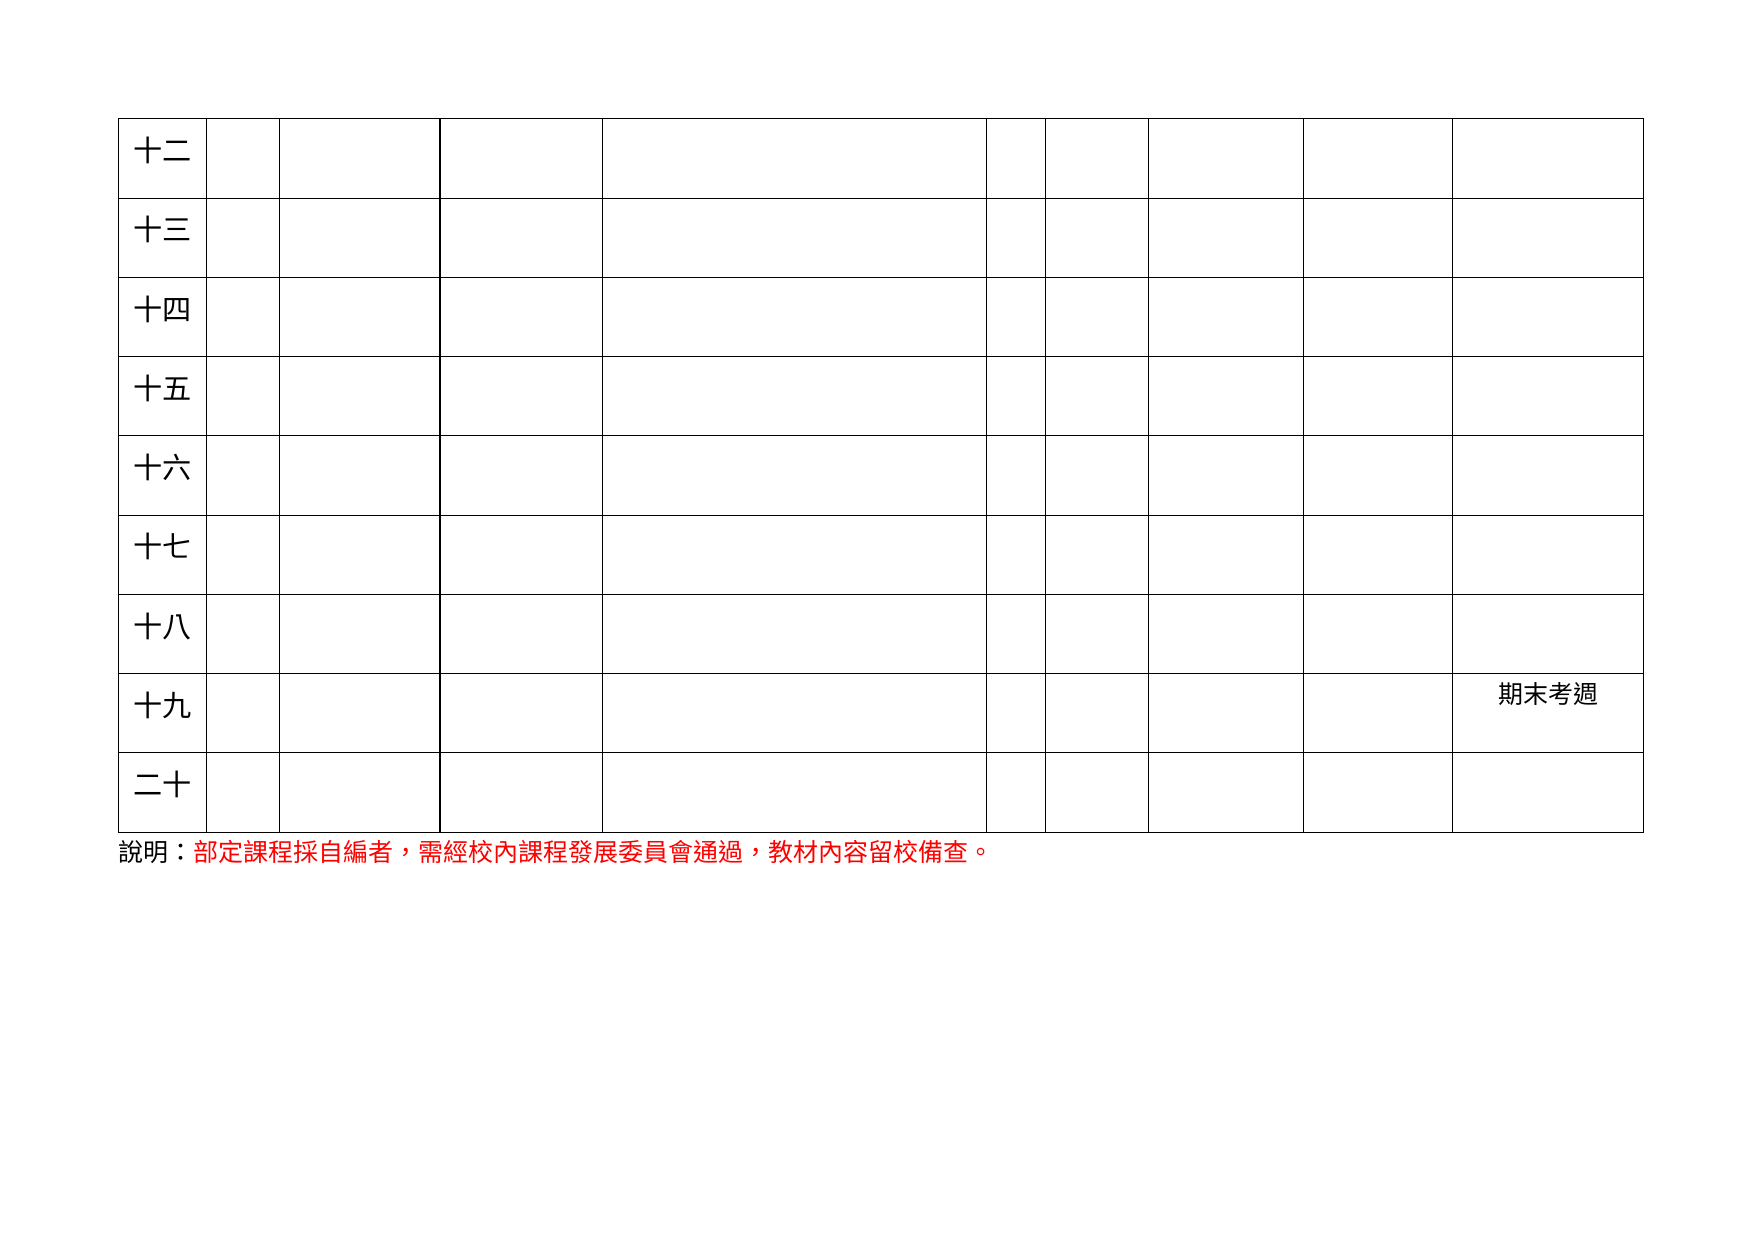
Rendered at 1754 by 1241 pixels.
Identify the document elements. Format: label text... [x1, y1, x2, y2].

table_cell [441, 278, 602, 356]
table_cell 十二 [119, 119, 206, 197]
table_cell [441, 119, 602, 197]
table_cell [1453, 278, 1643, 356]
table_cell [1304, 357, 1452, 435]
table_cell [1304, 595, 1452, 673]
table_cell [1149, 436, 1303, 514]
table_cell 期末考週 [1453, 674, 1643, 752]
table_cell [603, 753, 986, 832]
table_cell [280, 674, 439, 752]
table_cell [1149, 516, 1303, 594]
table_cell [441, 357, 602, 435]
table_cell [987, 199, 1045, 277]
table_cell [1149, 278, 1303, 356]
table_cell [1453, 753, 1643, 832]
table_cell [1453, 436, 1643, 514]
table_cell [441, 436, 602, 514]
table_cell [207, 753, 279, 832]
table_cell [603, 674, 986, 752]
table_cell 十九 [119, 674, 206, 752]
table_cell [1149, 119, 1303, 197]
table_cell [1453, 516, 1643, 594]
table_cell [280, 753, 439, 832]
table_cell [1046, 357, 1148, 435]
table_cell [1046, 595, 1148, 673]
table_cell [280, 595, 439, 673]
table_cell [207, 278, 279, 356]
table_cell [987, 674, 1045, 752]
table_cell [207, 436, 279, 514]
table_cell [280, 357, 439, 435]
table_cell [1149, 674, 1303, 752]
table_cell [987, 753, 1045, 832]
table_cell 十五 [119, 357, 206, 435]
table_cell [1304, 119, 1452, 197]
table_cell [603, 119, 986, 197]
table_cell [987, 595, 1045, 673]
table_cell 十六 [119, 436, 206, 514]
table_cell [207, 199, 279, 277]
text 說明：部定課程採自編者，需經校內課程發展委員會通過，教材內容留校備查。 [118, 833, 1636, 869]
table_cell [1046, 199, 1148, 277]
table_cell [603, 278, 986, 356]
table_cell [207, 119, 279, 197]
table_cell 十三 [119, 199, 206, 277]
table_cell 十四 [119, 278, 206, 356]
table_cell [441, 516, 602, 594]
table_cell [1046, 119, 1148, 197]
table_cell [1149, 753, 1303, 832]
table_cell [1149, 595, 1303, 673]
table_cell [441, 199, 602, 277]
table_cell [1304, 753, 1452, 832]
table_cell [280, 119, 439, 197]
table_cell [1304, 674, 1452, 752]
table_cell [280, 278, 439, 356]
table_cell [1149, 199, 1303, 277]
table_cell [603, 357, 986, 435]
table_cell [441, 753, 602, 832]
table_cell 十七 [119, 516, 206, 594]
table_cell [1453, 119, 1643, 197]
table_cell [603, 436, 986, 514]
table_cell [1304, 436, 1452, 514]
table_cell [207, 595, 279, 673]
table_cell [1046, 436, 1148, 514]
table_cell 二十 [119, 753, 206, 832]
table_cell [603, 516, 986, 594]
table_cell [441, 674, 602, 752]
table_cell [280, 199, 439, 277]
table_cell [441, 595, 602, 673]
table_cell [1046, 516, 1148, 594]
table_cell [987, 516, 1045, 594]
table_cell [207, 674, 279, 752]
table_cell [987, 357, 1045, 435]
table_cell [1304, 516, 1452, 594]
table_cell [207, 357, 279, 435]
table_cell [1304, 199, 1452, 277]
table_cell [1453, 595, 1643, 673]
table_cell 十八 [119, 595, 206, 673]
table_cell [1453, 357, 1643, 435]
table_cell [603, 199, 986, 277]
table_cell [280, 436, 439, 514]
table_cell [207, 516, 279, 594]
table_cell [280, 516, 439, 594]
table_cell [1149, 357, 1303, 435]
table_cell [603, 595, 986, 673]
table_cell [1046, 753, 1148, 832]
table_cell [1046, 278, 1148, 356]
table_cell [1453, 199, 1643, 277]
table_cell [987, 436, 1045, 514]
table_cell [1304, 278, 1452, 356]
table_cell [987, 278, 1045, 356]
table_cell [1046, 674, 1148, 752]
table_cell [987, 119, 1045, 197]
